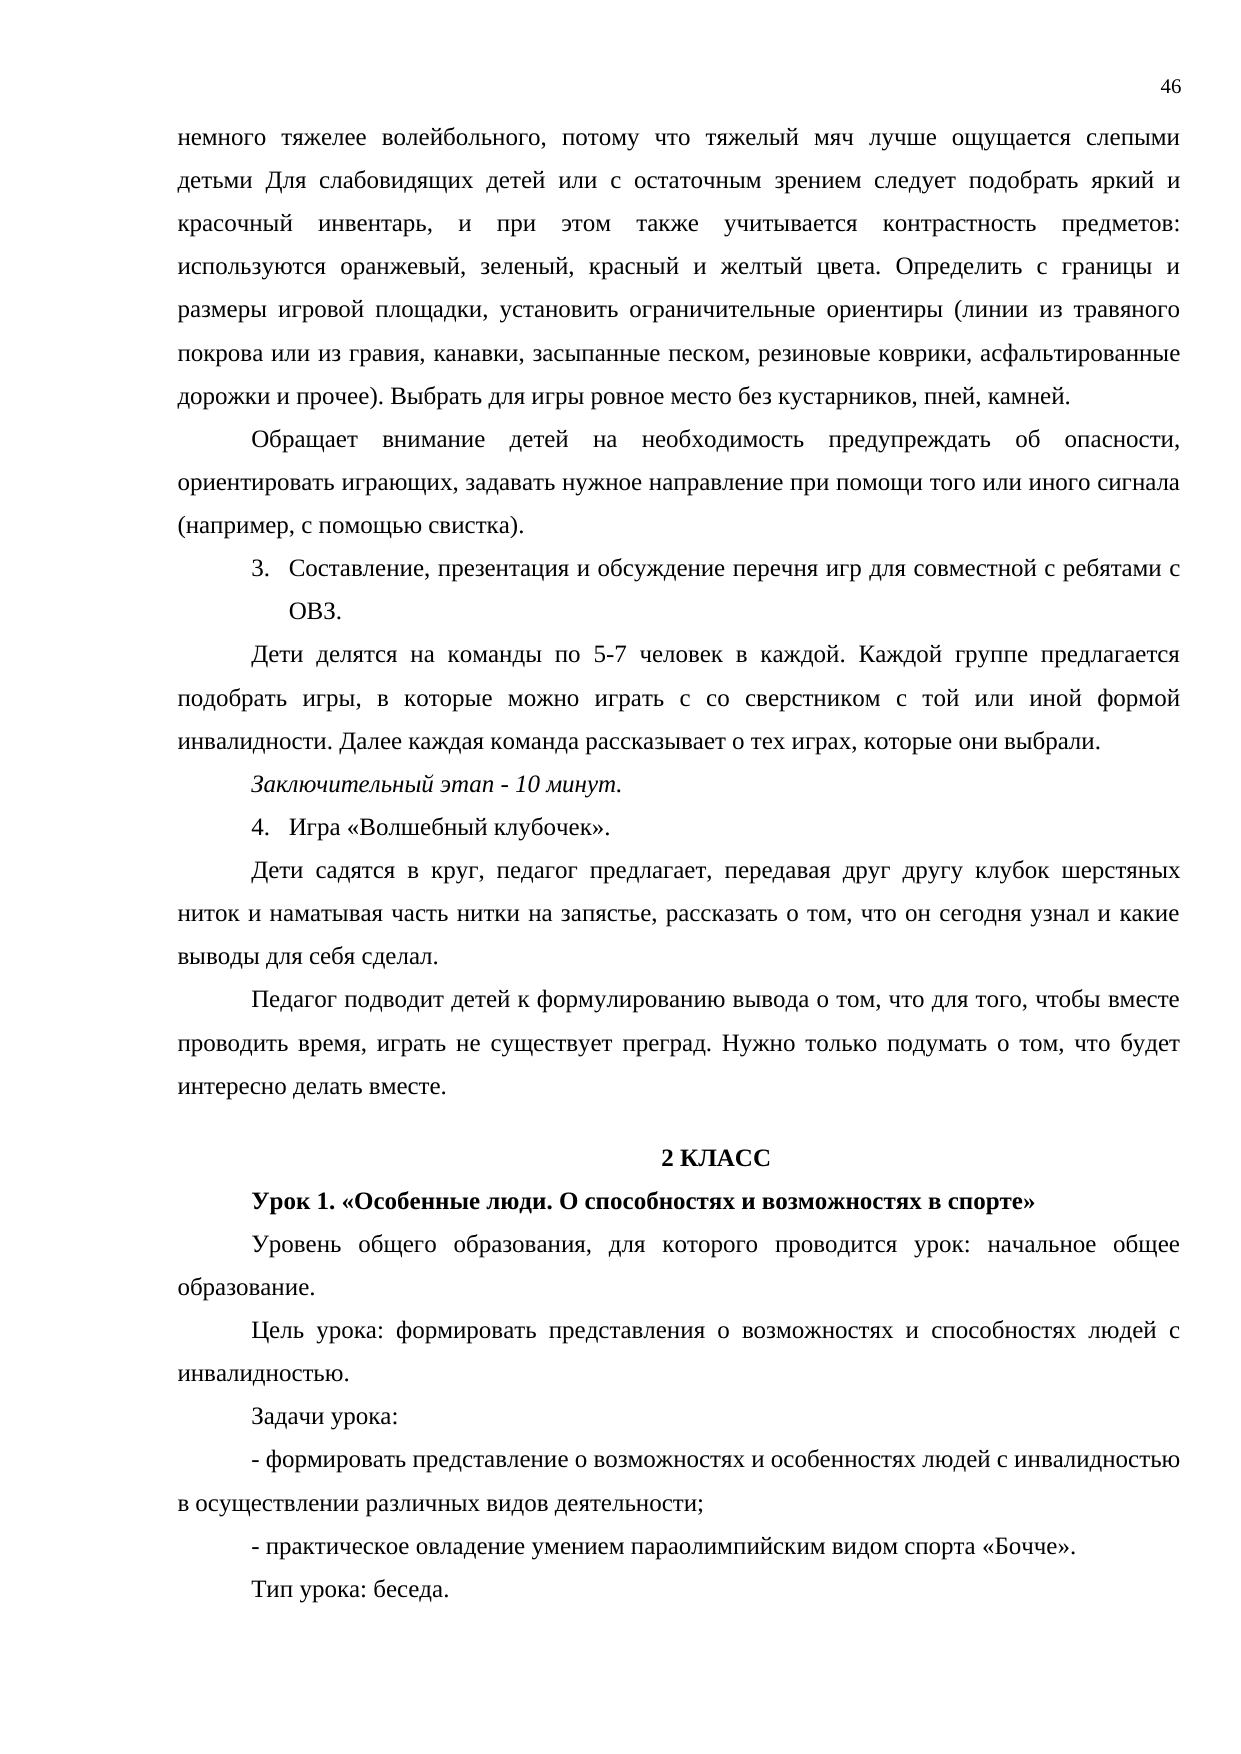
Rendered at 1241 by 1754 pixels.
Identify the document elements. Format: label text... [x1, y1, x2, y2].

text 2 КЛАСС [177, 1143, 1181, 1171]
text Тип урока: беседа. [177, 1574, 1181, 1603]
text Дети садятся в круг, педагог предлагает, передавая друг другу клубок шерстяных ниток и наматывая часть нитки на запястье, рассказать о том, что он сегодня узнал и какие выводы для себя сделал. [177, 855, 1181, 970]
text - практическое овладение умением параолимпийским видом спорта «Бочче». [177, 1531, 1181, 1559]
text Уровень общего образования, для которого проводится урок: начальное общее образование. [177, 1229, 1181, 1301]
list Игра «Волшебный клубочек». [251, 812, 1181, 841]
text Цель урока: формировать представления о возможностях и способностях людей с инвалидностью. [177, 1315, 1181, 1387]
text Задачи урока: [177, 1401, 1181, 1430]
text Обращает внимание детей на необходимость предупреждать об опасности, ориентировать играющих, задавать нужное направление при помощи того или иного сигнала (например, с помощью свистка). [177, 424, 1181, 539]
text Урок 1. «Особенные люди. О способностях и возможностях в спорте» [177, 1186, 1181, 1214]
text - формировать представление о возможностях и особенностях людей с инвалидностью в осуществлении различных видов деятельности; [177, 1444, 1181, 1516]
text Дети делятся на команды по 5-7 человек в каждой. Каждой группе предлагается подобрать игры, в которые можно играть с со сверстником с той или иной формой инвалидности. Далее каждая команда рассказывает о тех играх, которые они выбрали. [177, 639, 1181, 754]
text Заключительный этап - 10 минут. [177, 769, 1181, 798]
list Составление, презентация и обсуждение перечня игр для совместной с ребятами с ОВЗ. [251, 553, 1181, 625]
text Педагог подводит детей к формулированию вывода о том, что для того, чтобы вместе проводить время, играть не существует преград. Нужно только подумать о том, что будет интересно делать вместе. [177, 984, 1181, 1099]
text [177, 122, 1181, 409]
